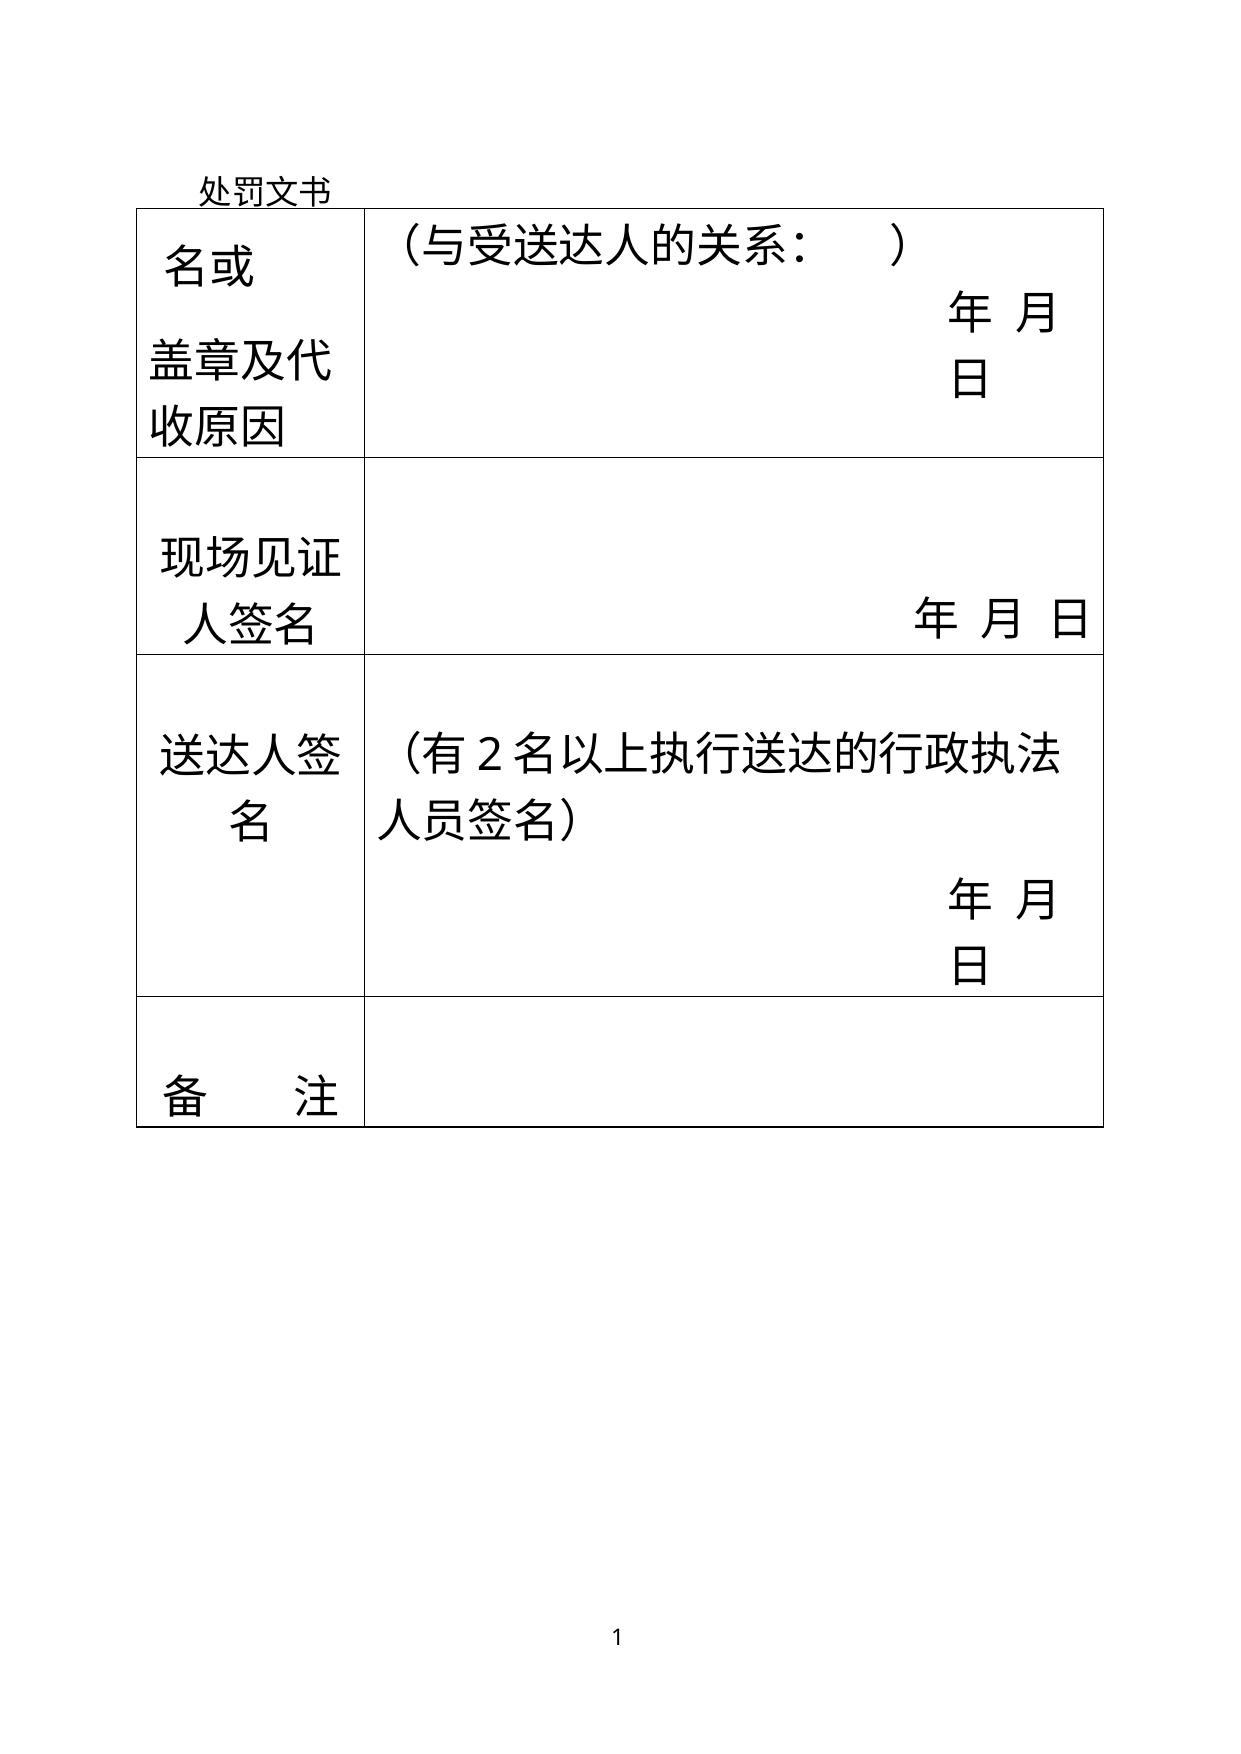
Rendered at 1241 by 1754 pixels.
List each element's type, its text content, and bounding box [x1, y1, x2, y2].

table_cell 现场见证人签名 [137, 458, 364, 654]
table_cell （与受送达人的关系： ） 年 月 日 [365, 209, 1103, 457]
table_cell （有2名以上执行送达的行政执法人员签名） 年 月 日 [365, 655, 1103, 996]
table_cell 年 月 日 [365, 458, 1103, 654]
table_cell 备 注 [137, 997, 364, 1126]
table_cell 送达人签名 [137, 655, 364, 996]
table_cell [365, 997, 1103, 1126]
table_cell 代收人签名或 盖章及代收原因 [137, 209, 364, 457]
